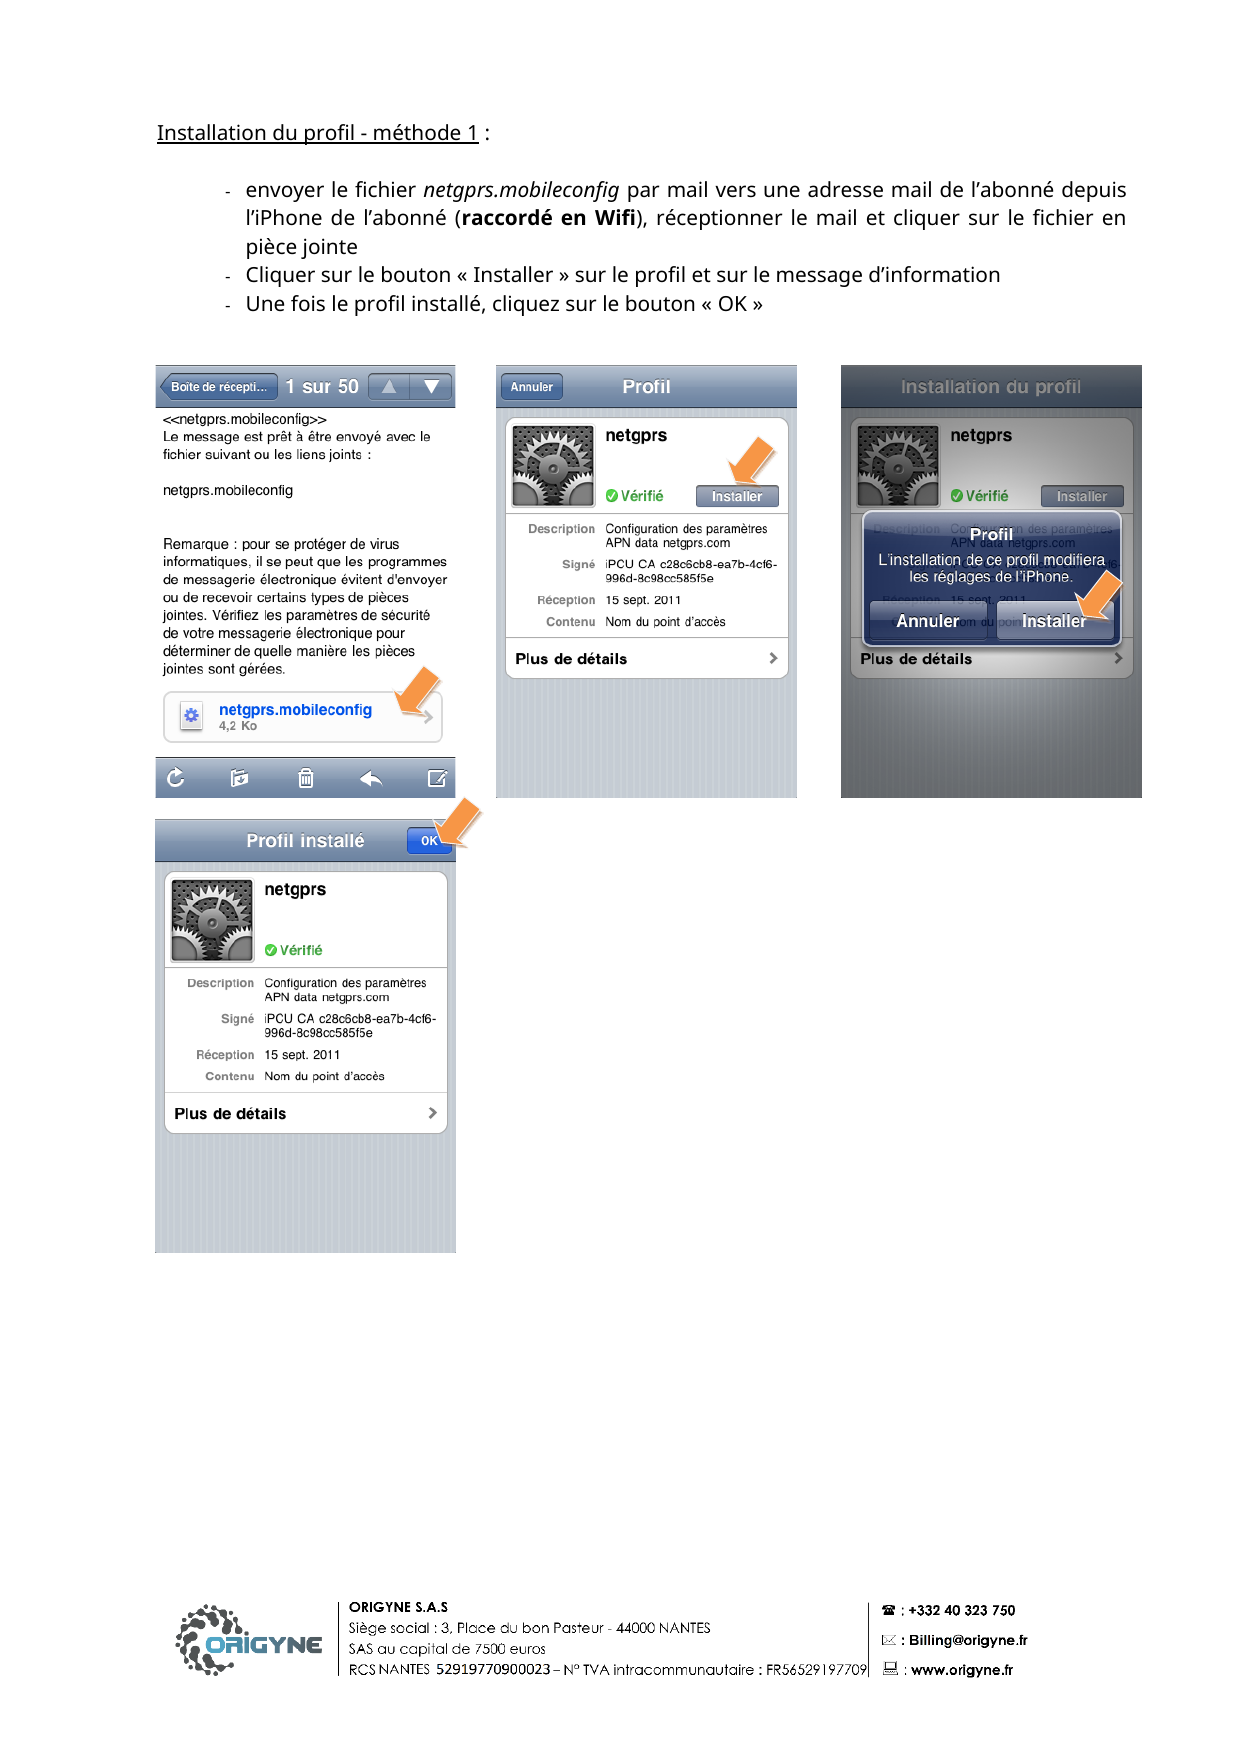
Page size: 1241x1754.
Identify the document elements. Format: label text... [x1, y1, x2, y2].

picture [841, 365, 1142, 798]
list Une fois le profil installé, cliquez sur le bouton « OK » [225, 289, 1128, 317]
picture [155, 819, 456, 1253]
picture [496, 365, 797, 798]
picture [435, 819, 445, 824]
list envoyer le fichier netgprs.mobileconfig par mail vers une adresse mail de l’abonné depuis l’iPhone de l’abonné (raccordé en Wifi), réceptionner le mail et cliquer sur le fichier en pièce jointe [225, 175, 1128, 260]
picture [150, 1579, 1090, 1697]
picture [155, 365, 456, 798]
list Cliquer sur le bouton « Installer » sur le profil et sur le message d’information [225, 260, 1128, 289]
text Installation du profil - méthode 1 : [157, 118, 1128, 147]
